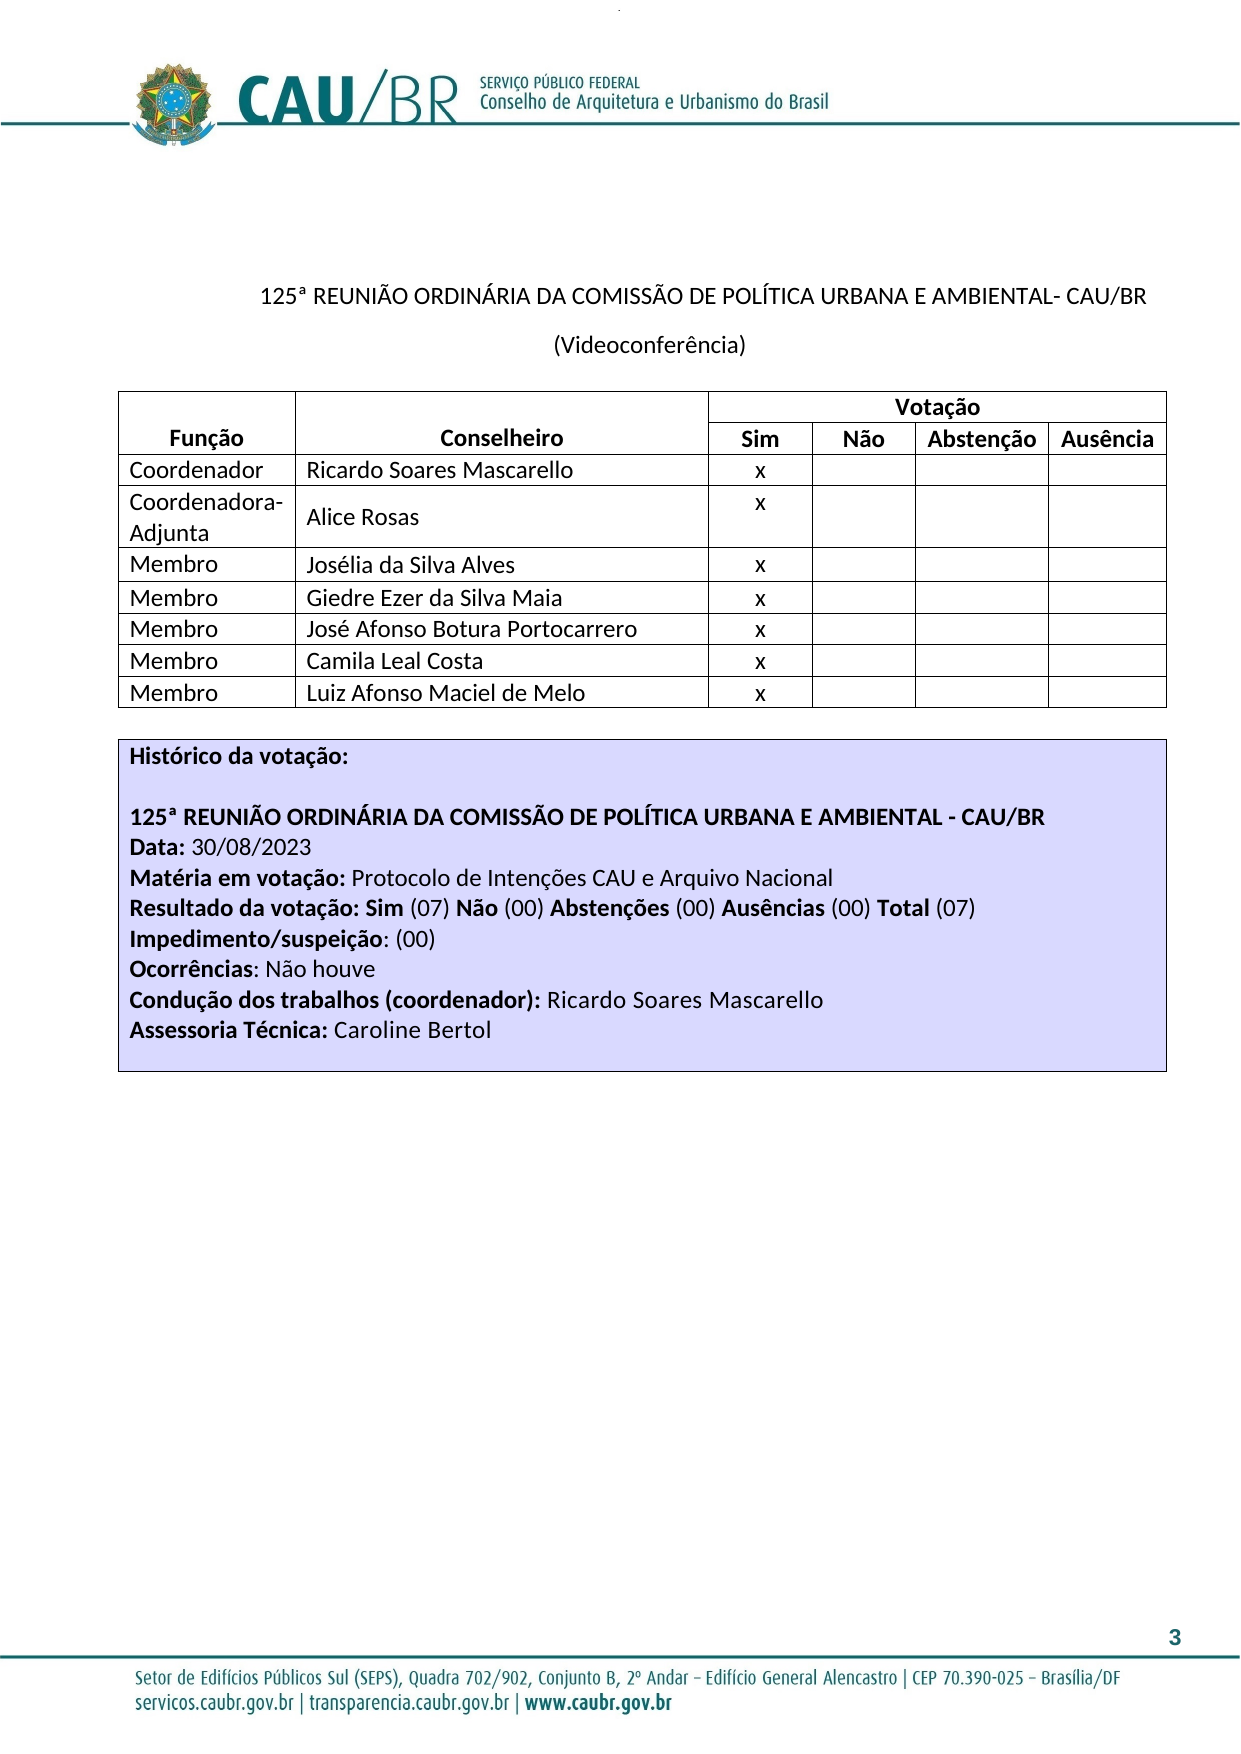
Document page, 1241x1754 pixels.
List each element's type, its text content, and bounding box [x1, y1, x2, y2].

text (Videoconferência) [118, 329, 1181, 360]
table_cell Membro [119, 548, 295, 581]
text 125ª REUNIÃO ORDINÁRIA DA COMISSÃO DE POLÍTICA URBANA E AMBIENTAL- CAU/BR [118, 280, 1181, 310]
table_cell [813, 645, 915, 676]
table_cell x [709, 548, 812, 581]
table_cell Ausência [1049, 423, 1166, 454]
table_cell Camila Leal Costa [296, 645, 708, 676]
table_cell [1049, 582, 1166, 612]
table_cell Abstenção [916, 423, 1048, 454]
table_cell [813, 486, 915, 547]
table_cell [813, 548, 915, 581]
table_header Histórico da votação: 125ª REUNIÃO ORDINÁRIA DA COMISSÃO DE POLÍTICA URBANA E AMBIENTAL - CAU/BR Data: 30/08/2023 Matéria em votação: Protocolo de Intenções CAU e Arquivo Nacional Resultado da votação: Sim (07) Não (00) Abstenções (00) Ausências (00) Total (07) Impedimento/suspeição: (00) Ocorrências: Não houve Condução dos trabalhos (coordenador): Ricardo Soares Mascarello Assessoria Técnica: Caroline Bertol [119, 740, 1166, 1071]
table_cell José Afonso Botura Portocarrero [296, 614, 708, 644]
table_cell [916, 486, 1048, 547]
table_cell Sim [709, 423, 812, 454]
table_cell Coordenadora-Adjunta [119, 486, 295, 547]
table_cell x [709, 455, 812, 485]
table_cell Membro [119, 582, 295, 612]
table_cell x [709, 582, 812, 612]
table_cell Coordenador [119, 455, 295, 485]
table_cell [813, 614, 915, 644]
table_cell [916, 614, 1048, 644]
picture [0, 0, 1241, 178]
table_cell x [709, 645, 812, 676]
table_cell [813, 677, 915, 707]
table_cell Alice Rosas [296, 486, 708, 547]
table_cell [916, 582, 1048, 612]
table_cell [916, 455, 1048, 485]
table_cell [1049, 614, 1166, 644]
table_cell x [709, 486, 812, 547]
table_cell Josélia da Silva Alves [296, 548, 708, 581]
table_cell [1049, 486, 1166, 547]
table_cell x [709, 677, 812, 707]
table_cell [1049, 548, 1166, 581]
table_cell Membro [119, 645, 295, 676]
table_cell Giedre Ezer da Silva Maia [296, 582, 708, 612]
table_cell [813, 582, 915, 612]
table_header Votação [709, 392, 1166, 422]
table_cell [813, 455, 915, 485]
table_cell Não [813, 423, 915, 454]
table_cell [916, 645, 1048, 676]
table_cell Luiz Afonso Maciel de Melo [296, 677, 708, 707]
table_cell [1049, 645, 1166, 676]
table_cell [916, 677, 1048, 707]
table_cell Ricardo Soares Mascarello [296, 455, 708, 485]
table_header Conselheiro [296, 392, 708, 454]
table_cell [1049, 455, 1166, 485]
table_cell Membro [119, 677, 295, 707]
table_cell x [709, 614, 812, 644]
table_cell Membro [119, 614, 295, 644]
picture [0, 1651, 1240, 1754]
table_header Função [119, 392, 295, 454]
table_cell [916, 548, 1048, 581]
table_cell [1049, 677, 1166, 707]
